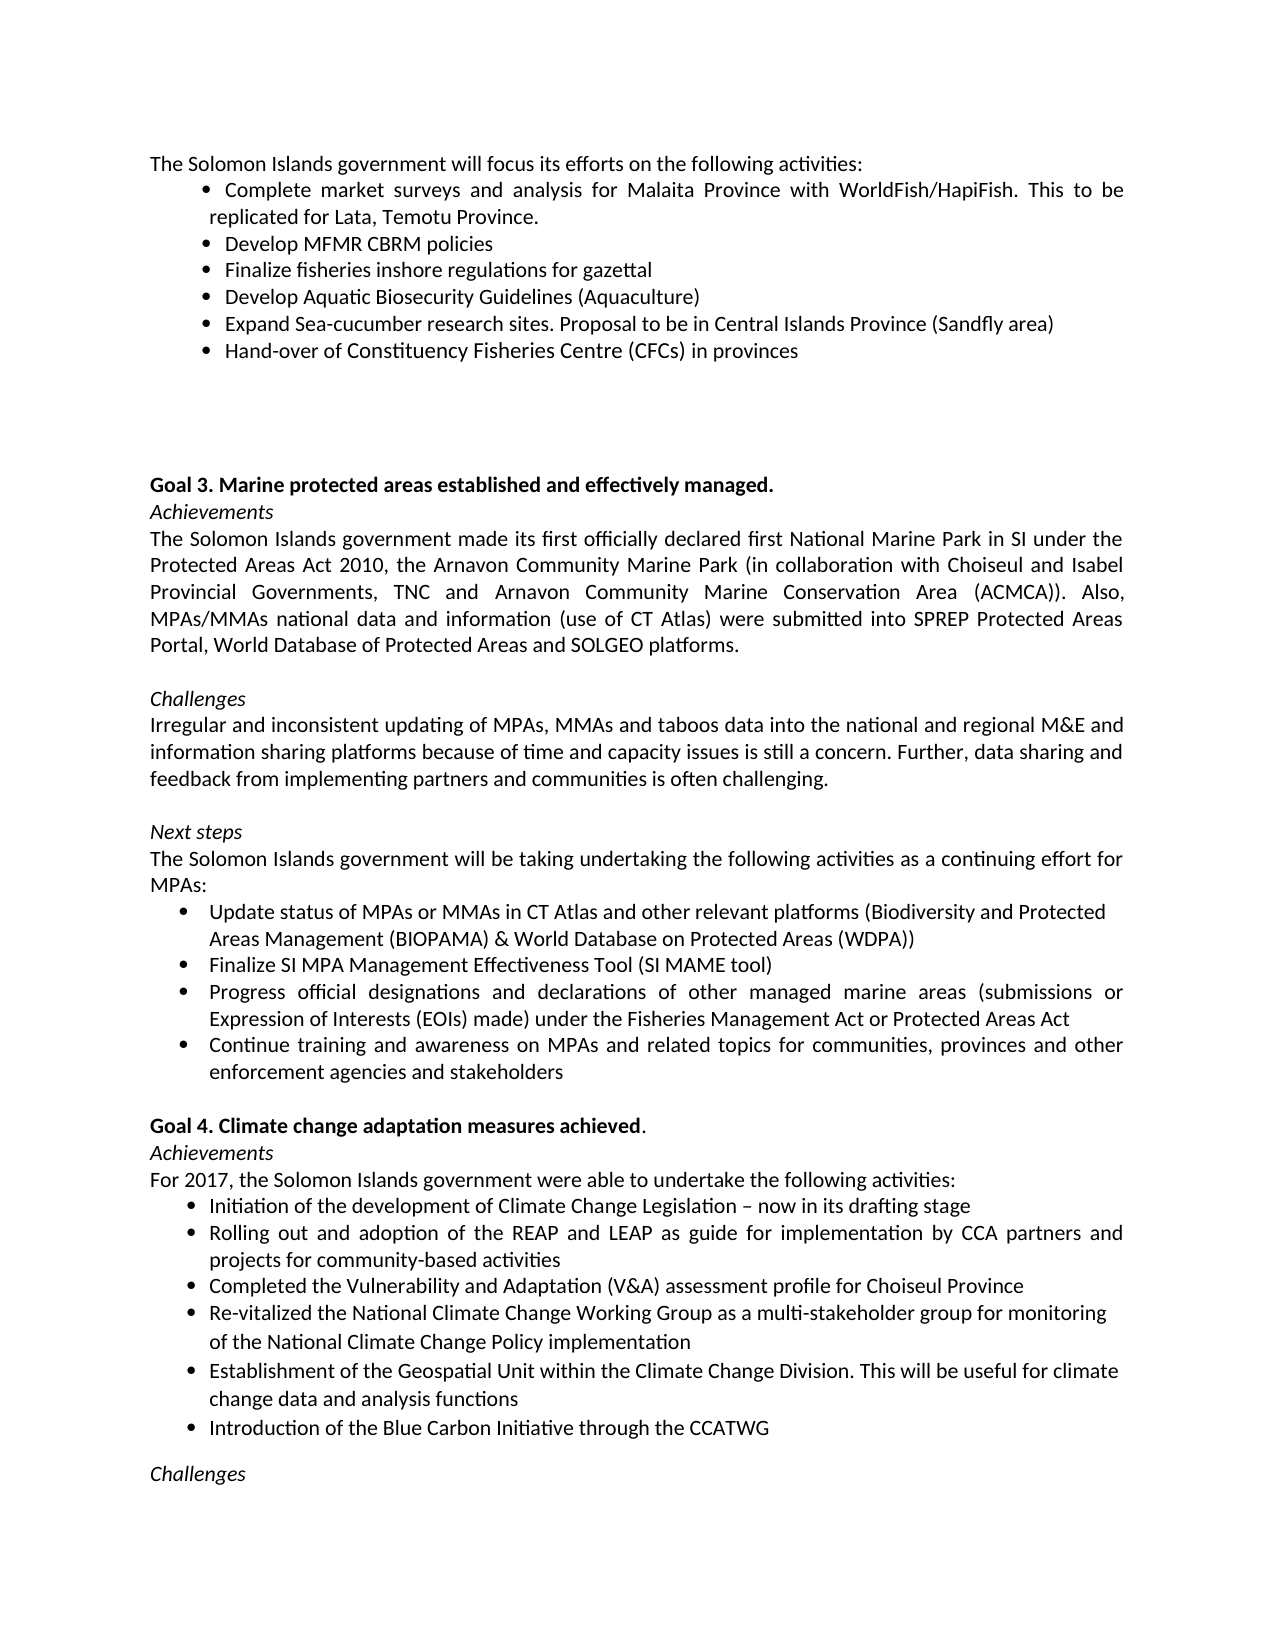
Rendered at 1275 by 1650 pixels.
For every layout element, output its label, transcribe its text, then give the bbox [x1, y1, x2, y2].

text Achievements [150, 498, 1125, 525]
list Develop Aquatic Biosecurity Guidelines (Aquaculture) [202, 283, 1125, 310]
text Challenges [150, 685, 1125, 711]
text Next steps [150, 818, 1125, 845]
list Finalize SI MPA Management Effectiveness Tool (SI MAME tool) [179, 951, 1125, 978]
list Continue training and awareness on MPAs and related topics for communities, provinces and other enforcement agencies and stakeholders [179, 1031, 1125, 1085]
list Completed the Vulnerability and Adaptation (V&A) assessment profile for Choiseul Province [187, 1273, 1125, 1299]
text Goal 3. Marine protected areas established and effectively managed. [150, 471, 1125, 498]
list Expand Sea-cucumber research sites. Proposal to be in Central Islands Province (Sandfly area) [202, 310, 1125, 337]
text The Solomon Islands government will be taking undertaking the following activities as a continuing effort for MPAs: [150, 845, 1125, 898]
text Achievements [150, 1139, 1125, 1166]
text Goal 4. Climate change adaptation measures achieved. [150, 1113, 1125, 1139]
text The Solomon Islands government made its first officially declared first National Marine Park in SI under the Protected Areas Act 2010, the Arnavon Community Marine Park (in collaboration with Choiseul and Isabel Provincial Governments, TNC and Arnavon Community Marine Conservation Area (ACMCA)). Also, MPAs/MMAs national data and information (use of CT Atlas) were submitted into SPREP Protected Areas Portal, World Database of Protected Areas and SOLGEO platforms. [150, 525, 1125, 658]
list Progress official designations and declarations of other managed marine areas (submissions or Expression of Interests (EOIs) made) under the Fisheries Management Act or Protected Areas Act [179, 978, 1125, 1031]
list Complete market surveys and analysis for Malaita Province with WorldFish/HapiFish. This to be replicated for Lata, Temotu Province. [202, 177, 1125, 230]
list Finalize fisheries inshore regulations for gazettal [202, 257, 1125, 283]
text For 2017, the Solomon Islands government were able to undertake the following activities: [150, 1166, 1125, 1193]
list Rolling out and adoption of the REAP and LEAP as guide for implementation by CCA partners and projects for community-based activities [187, 1219, 1125, 1273]
list Update status of MPAs or MMAs in CT Atlas and other relevant platforms (Biodiversity and Protected Areas Management (BIOPAMA) & World Database on Protected Areas (WDPA)) [179, 898, 1125, 951]
text Irregular and inconsistent updating of MPAs, MMAs and taboos data into the national and regional M&E and information sharing platforms because of time and capacity issues is still a concern. Further, data sharing and feedback from implementing partners and communities is often challenging. [150, 711, 1125, 791]
text Challenges [150, 1460, 1125, 1486]
list Establishment of the Geospatial Unit within the Climate Change Division. This will be useful for climate change data and analysis functions [187, 1357, 1125, 1412]
list Hand-over of Constituency Fisheries Centre (CFCs) in provinces [202, 337, 1125, 365]
list Introduction of the Blue Carbon Initiative through the CCATWG [187, 1414, 1125, 1441]
list Develop MFMR CBRM policies [202, 230, 1125, 257]
text The Solomon Islands government will focus its efforts on the following activities: [150, 150, 1125, 177]
list Initiation of the development of Climate Change Legislation – now in its drafting stage [187, 1193, 1125, 1219]
list Re-vitalized the National Climate Change Working Group as a multi-stakeholder group for monitoring of the National Climate Change Policy implementation [187, 1299, 1125, 1355]
